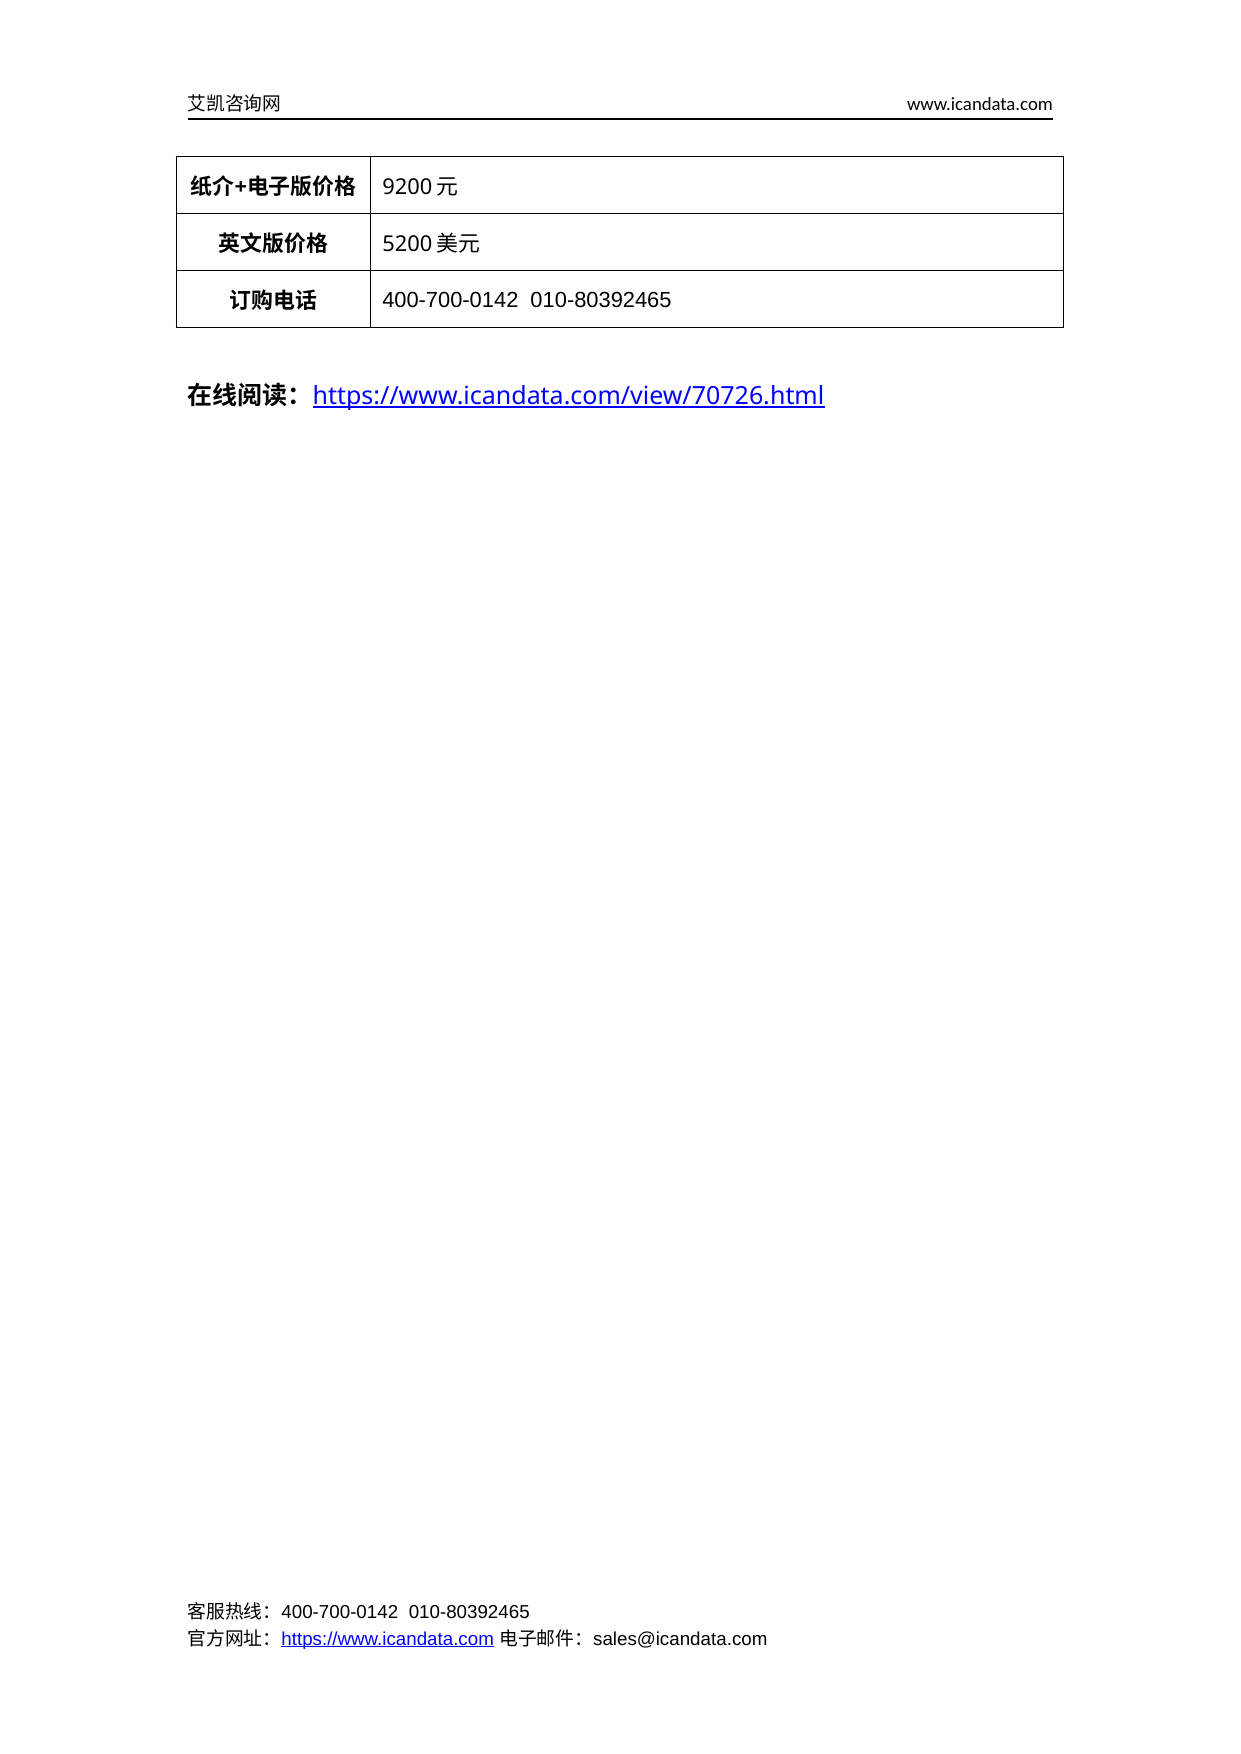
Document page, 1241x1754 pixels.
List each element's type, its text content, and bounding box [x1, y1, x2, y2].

table_cell 9200元 [371, 157, 1063, 213]
table_cell 英文版价格 [177, 214, 370, 270]
text 在线阅读：https://www.icandata.com/view/70726.html [187, 361, 1053, 426]
table_cell 5200美元 [371, 214, 1063, 270]
table_cell 400-700-0142 010-80392465 [371, 271, 1063, 327]
table_cell 订购电话 [177, 271, 370, 327]
table_cell 纸介+电子版价格 [177, 157, 370, 213]
